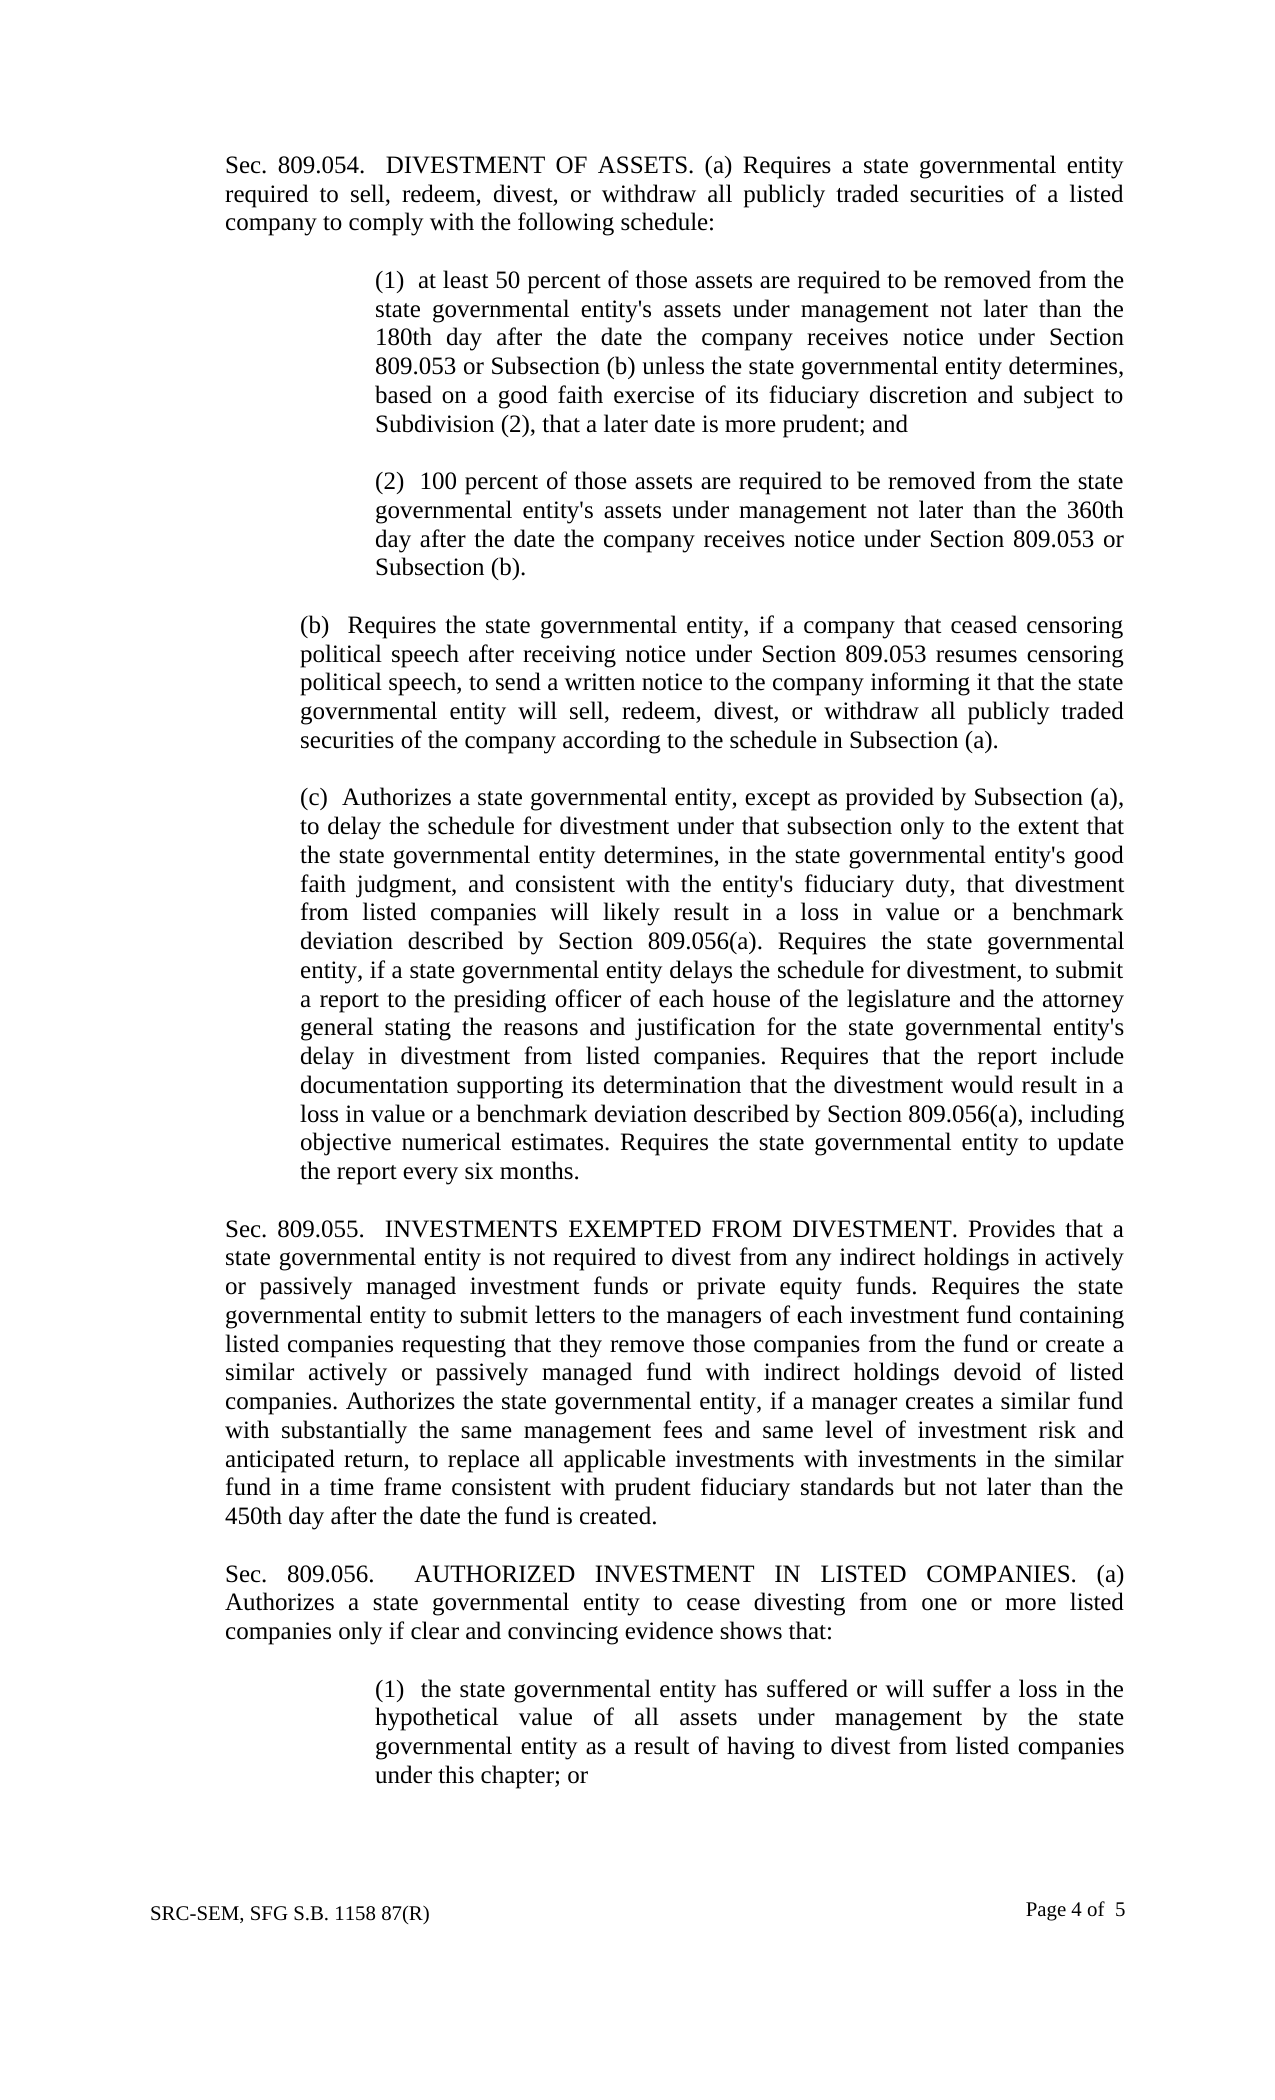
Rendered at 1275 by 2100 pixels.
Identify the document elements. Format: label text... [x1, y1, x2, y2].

text Sec. 809.054. DIVESTMENT OF ASSETS. (a) Requires a state governmental entity required to sell, redeem, divest, or withdraw all publicly traded securities of a listed company to comply with the following schedule: [225, 150, 1125, 236]
text Sec. 809.055. INVESTMENTS EXEMPTED FROM DIVESTMENT. Provides that a state governmental entity is not required to divest from any indirect holdings in actively or passively managed investment funds or private equity funds. Requires the state governmental entity to submit letters to the managers of each investment fund containing listed companies requesting that they remove those companies from the fund or create a similar actively or passively managed fund with indirect holdings devoid of listed companies. Authorizes the state governmental entity, if a manager creates a similar fund with substantially the same management fees and same level of investment risk and anticipated return, to replace all applicable investments with investments in the similar fund in a time frame consistent with prudent fiduciary standards but not later than the 450th day after the date the fund is created. [225, 1214, 1125, 1530]
text (b) Requires the state governmental entity, if a company that ceased censoring political speech after receiving notice under Section 809.053 resumes censoring political speech, to send a written notice to the company informing it that the state governmental entity will sell, redeem, divest, or withdraw all publicly traded securities of the company according to the schedule in Subsection (a). [300, 610, 1125, 754]
text (1) at least 50 percent of those assets are required to be removed from the state governmental entity's assets under management not later than the 180th day after the date the company receives notice under Section 809.053 or Subsection (b) unless the state governmental entity determines, based on a good faith exercise of its fiduciary discretion and subject to Subdivision (2), that a later date is more prudent; and [375, 265, 1125, 437]
text Sec. 809.056. AUTHORIZED INVESTMENT IN LISTED COMPANIES. (a) Authorizes a state governmental entity to cease divesting from one or more listed companies only if clear and convincing evidence shows that: [225, 1559, 1125, 1645]
text (2) 100 percent of those assets are required to be removed from the state governmental entity's assets under management not later than the 360th day after the date the company receives notice under Section 809.053 or Subsection (b). [375, 466, 1125, 581]
text (1) the state governmental entity has suffered or will suffer a loss in the hypothetical value of all assets under management by the state governmental entity as a result of having to divest from listed companies under this chapter; or [375, 1674, 1125, 1789]
text (c) Authorizes a state governmental entity, except as provided by Subsection (a), to delay the schedule for divestment under that subsection only to the extent that the state governmental entity determines, in the state governmental entity's good faith judgment, and consistent with the entity's fiduciary duty, that divestment from listed companies will likely result in a loss in value or a benchmark deviation described by Section 809.056(a). Requires the state governmental entity, if a state governmental entity delays the schedule for divestment, to submit a report to the presiding officer of each house of the legislature and the attorney general stating the reasons and justification for the state governmental entity's delay in divestment from listed companies. Requires that the report include documentation supporting its determination that the divestment would result in a loss in value or a benchmark deviation described by Section 809.056(a), including objective numerical estimates. Requires the state governmental entity to update the report every six months. [300, 782, 1125, 1185]
